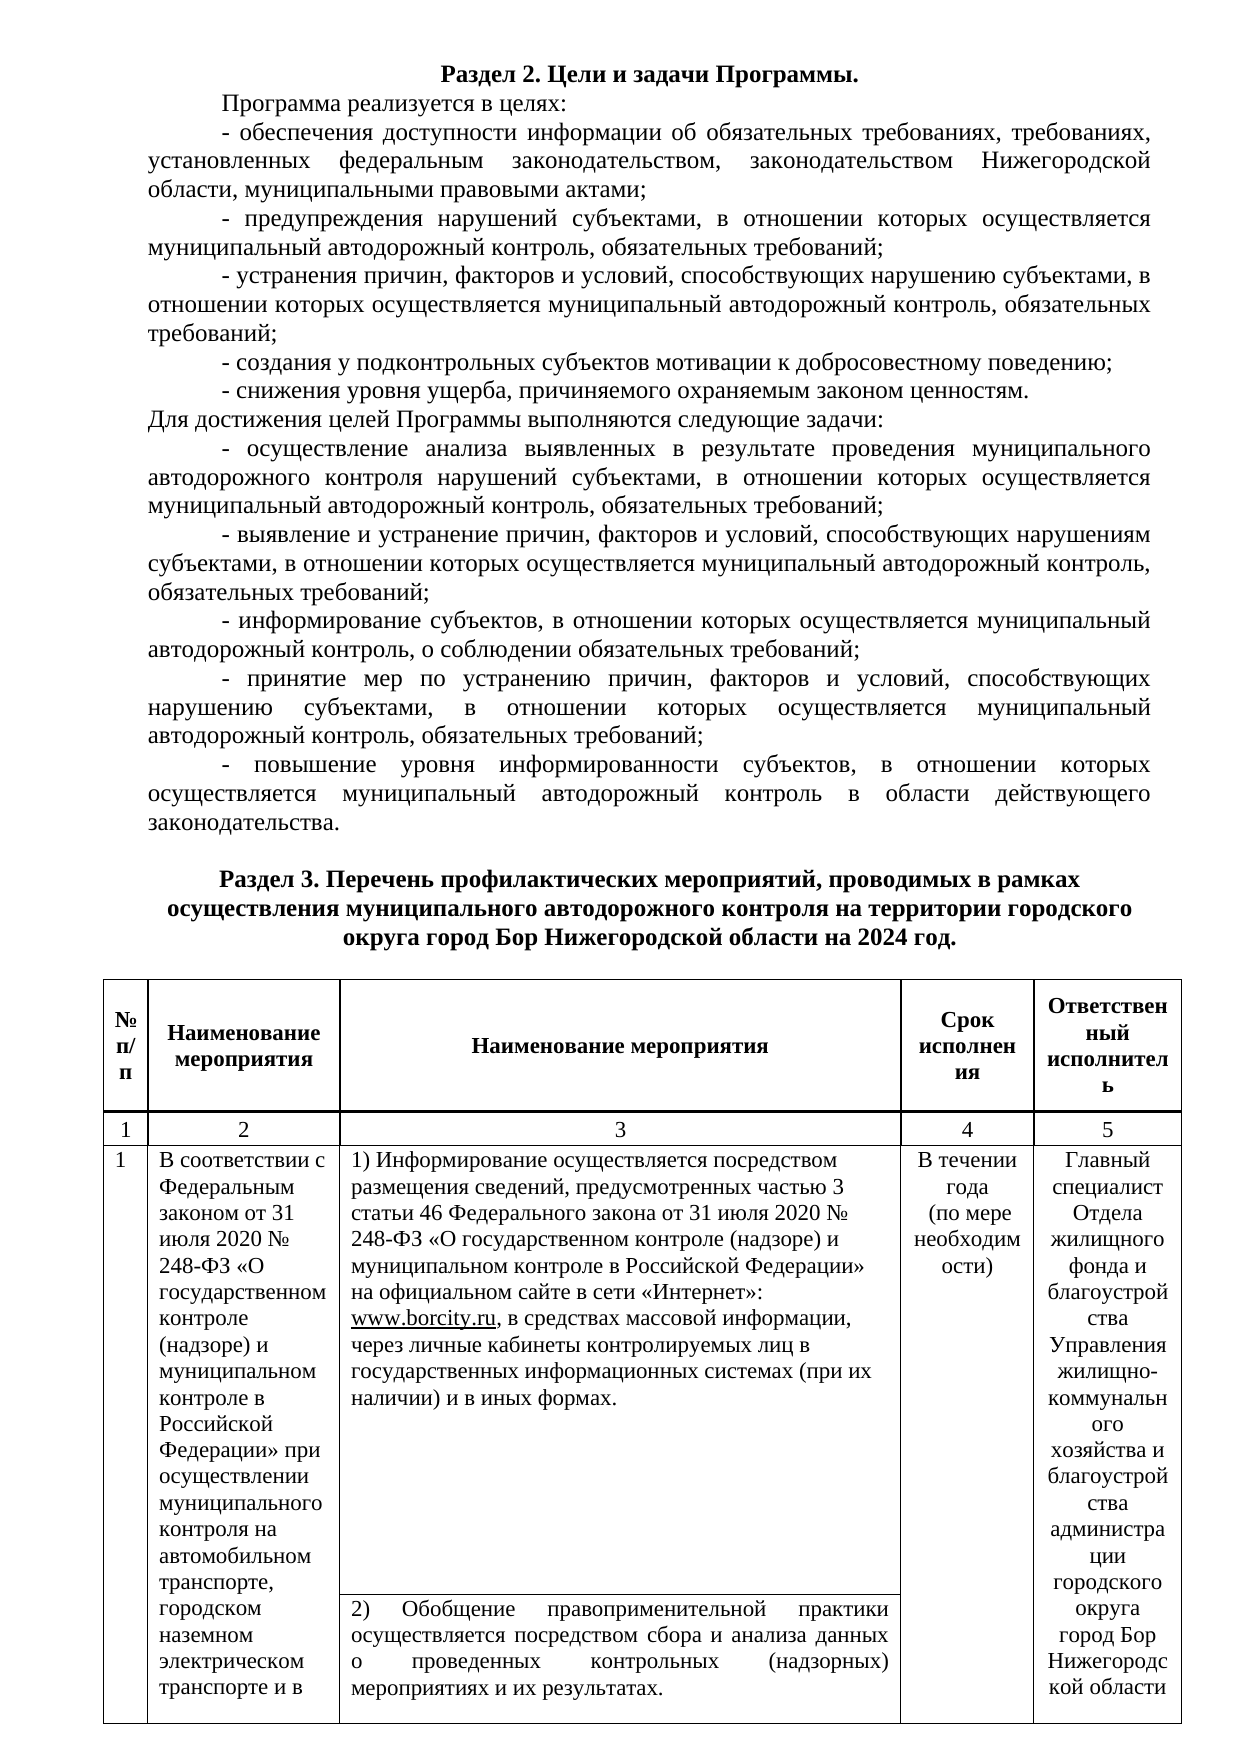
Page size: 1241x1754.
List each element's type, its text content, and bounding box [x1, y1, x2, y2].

text - обеспечения доступности информации об обязательных требованиях, требованиях, установленных федеральным законодательством, законодательством Нижегородской области, муниципальными правовыми актами; [148, 117, 1152, 203]
text - выявление и устранение причин, факторов и условий, способствующих нарушениям субъектами, в отношении которых осуществляется муниципальный автодорожный контроль, обязательных требований; [148, 519, 1152, 605]
table_cell 1 [104, 1146, 147, 1723]
text - осуществление анализа выявленных в результате проведения муниципального автодорожного контроля нарушений субъектами, в отношении которых осуществляется муниципальный автодорожный контроль, обязательных требований; [148, 433, 1152, 519]
table_cell В соответствии с Федеральным законом от 31 июля 2020 № 248-ФЗ «О государственном контроле (надзоре) и муниципальном контроле в Российской Федерации» при осуществлении муниципального контроля на автомобильном транспорте, городском наземном электрическом транспорте и в дорожном хозяйстве на территории городского округа город Бор Нижегородской могут проводиться следующие виды профилактических мероприятий: 1) информирование; 2) обобщение правоприменительной практики; 3) объявление предостережений; 4) консультирование; 5) профилактический визит. [148, 1146, 339, 1723]
text Раздел 3. Перечень профилактических мероприятий, проводимых в рамках осуществления муниципального автодорожного контроля на территории городского округа город Бор Нижегородской области на 2024 год. [148, 864, 1152, 950]
table_cell 4 [902, 1113, 1033, 1145]
text - снижения уровня ущерба, причиняемого охраняемым законом ценностям. [148, 375, 1152, 404]
table_header Наименование мероприятия [341, 980, 900, 1110]
text - предупреждения нарушений субъектами, в отношении которых осуществляется муниципальный автодорожный контроль, обязательных требований; [148, 203, 1152, 260]
table_cell В течении года (по мере необходимости) [901, 1146, 1033, 1723]
text Раздел 2. Цели и задачи Программы. [148, 59, 1152, 88]
text - устранения причин, факторов и условий, способствующих нарушению субъектами, в отношении которых осуществляется муниципальный автодорожный контроль, обязательных требований; [148, 260, 1152, 347]
table_cell 2 [149, 1113, 339, 1145]
text - принятие мер по устранению причин, факторов и условий, способствующих нарушению субъектами, в отношении которых осуществляется муниципальный автодорожный контроль, обязательных требований; [148, 663, 1152, 749]
table_header №п/п [104, 980, 147, 1110]
table_header Ответственный исполнитель [1035, 980, 1181, 1110]
table_header Наименование мероприятия [149, 980, 339, 1110]
table_cell Главный специалист Отдела жилищного фонда и благоустройства Управления жилищно-коммунального хозяйства и благоустройства администрации городского округа город Бор Нижегородской области [1034, 1146, 1181, 1723]
text - повышение уровня информированности субъектов, в отношении которых осуществляется муниципальный автодорожный контроль в области действующего законодательства. [148, 749, 1152, 835]
table_cell 5 [1035, 1113, 1181, 1145]
table_cell 3 [341, 1113, 900, 1145]
table_header Срок исполнения [902, 980, 1033, 1110]
text - информирование субъектов, в отношении которых осуществляется муниципальный автодорожный контроль, о соблюдении обязательных требований; [148, 605, 1152, 663]
table_cell 1 [104, 1113, 147, 1145]
table_cell 1) Информирование осуществляется посредством размещения сведений, предусмотренных частью 3 статьи 46 Федерального закона от 31 июля 2020 № 248-ФЗ «О государственном контроле (надзоре) и муниципальном контроле в Российской Федерации» на официальном сайте в сети «Интернет»: www.borcity.ru, в средствах массовой информации, через личные кабинеты контролируемых лиц в государственных информационных системах (при их наличии) и в иных формах. [340, 1146, 900, 1594]
text Для достижения целей Программы выполняются следующие задачи: [148, 404, 1152, 433]
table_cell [340, 1595, 900, 1723]
text Программа реализуется в целях: [148, 88, 1152, 117]
text - создания у подконтрольных субъектов мотивации к добросовестному поведению; [148, 347, 1152, 375]
